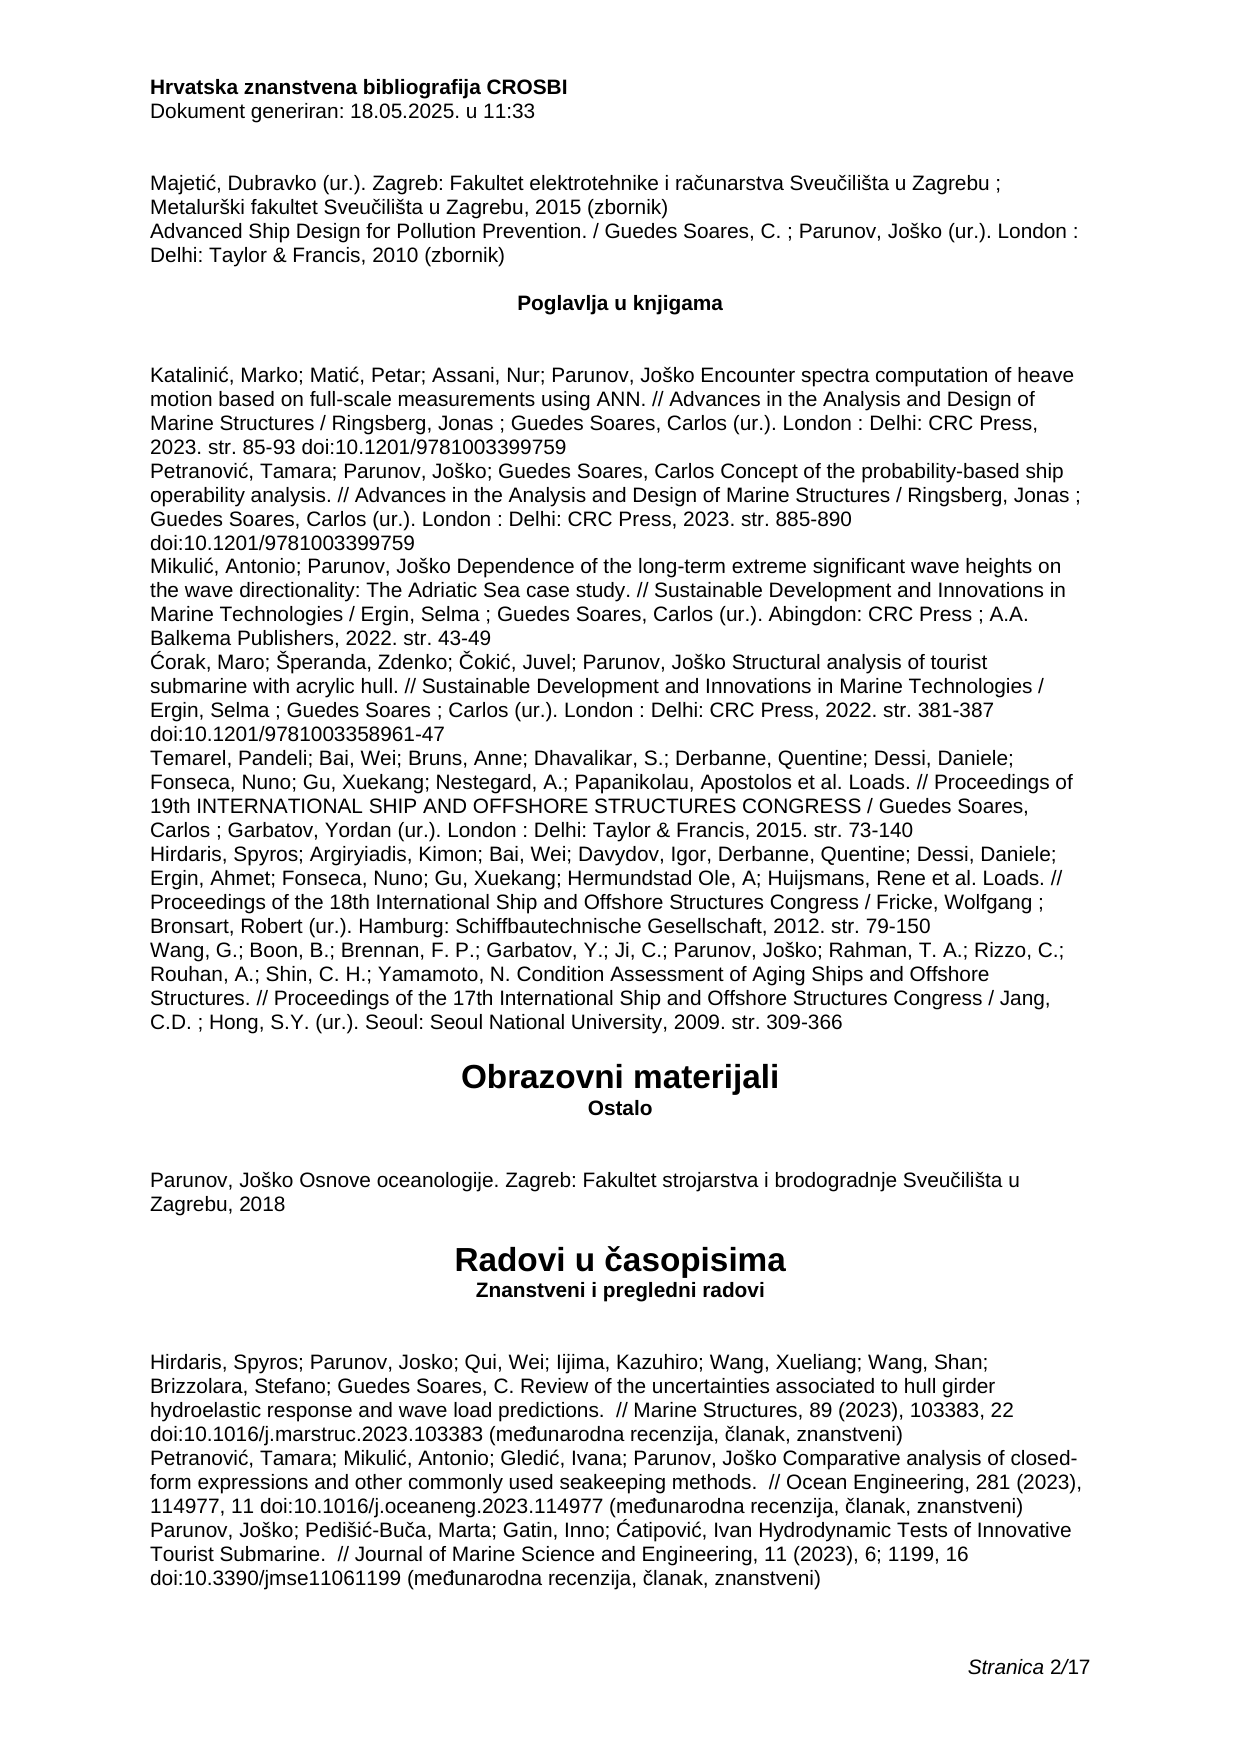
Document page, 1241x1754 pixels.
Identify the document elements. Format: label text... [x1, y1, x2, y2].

text Parunov, Joško [150, 1168, 1090, 1216]
subtitle Znanstveni i pregledni radovi [150, 1278, 1090, 1302]
text Advanced Ship Design for Pollution Prevention. / Guedes Soares, C. ; Parunov, Joško (ur.). London : Delhi: Taylor & Francis, 2010 (zbornik) [150, 219, 1090, 267]
text Parunov, Joško; Pedišić-Buča, Marta; Gatin, Inno; Ćatipović, Ivan [150, 1518, 1090, 1589]
text Temarel, Pandeli; Bai, Wei; Bruns, Anne; Dhavalikar, S.; Derbanne, Quentine; Dessi, Daniele; Fonseca, Nuno; Gu, Xuekang; Nestegard, A.; Papanikolau, Apostolos et al. [150, 746, 1090, 842]
subtitle Poglavlja u knjigama [150, 291, 1090, 315]
text Petranović, Tamara; Parunov, Joško; Guedes Soares, Carlos [150, 458, 1090, 554]
text Ćorak, Maro; Šperanda, Zdenko; Čokić, Juvel; Parunov, Joško [150, 650, 1090, 746]
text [150, 171, 1090, 219]
subtitle Ostalo [150, 1096, 1090, 1120]
text Hirdaris, Spyros; Argiryiadis, Kimon; Bai, Wei; Davydov, Igor, Derbanne, Quentine; Dessi, Daniele; Ergin, Ahmet; Fonseca, Nuno; Gu, Xuekang; Hermundstad Ole, A; Huijsmans, Rene et al. [150, 842, 1090, 938]
subtitle Obrazovni materijali [150, 1057, 1090, 1096]
text Hirdaris, Spyros; Parunov, Josko; Qui, Wei; Iijima, Kazuhiro; Wang, Xueliang; Wang, Shan; Brizzolara, Stefano; Guedes Soares, C. [150, 1350, 1090, 1446]
subtitle Radovi u časopisima [150, 1240, 1090, 1278]
text Katalinić, Marko; Matić, Petar; Assani, Nur; Parunov, Joško [150, 363, 1090, 458]
text Wang, G.; Boon, B.; Brennan, F. P.; Garbatov, Y.; Ji, C.; Parunov, Joško; Rahman, T. A.; Rizzo, C.; Rouhan, A.; Shin, C. H.; Yamamoto, N. [150, 938, 1090, 1033]
text Petranović, Tamara; Mikulić, Antonio; Gledić, Ivana; Parunov, Joško [150, 1446, 1090, 1518]
text Mikulić, Antonio; Parunov, Joško [150, 554, 1090, 650]
